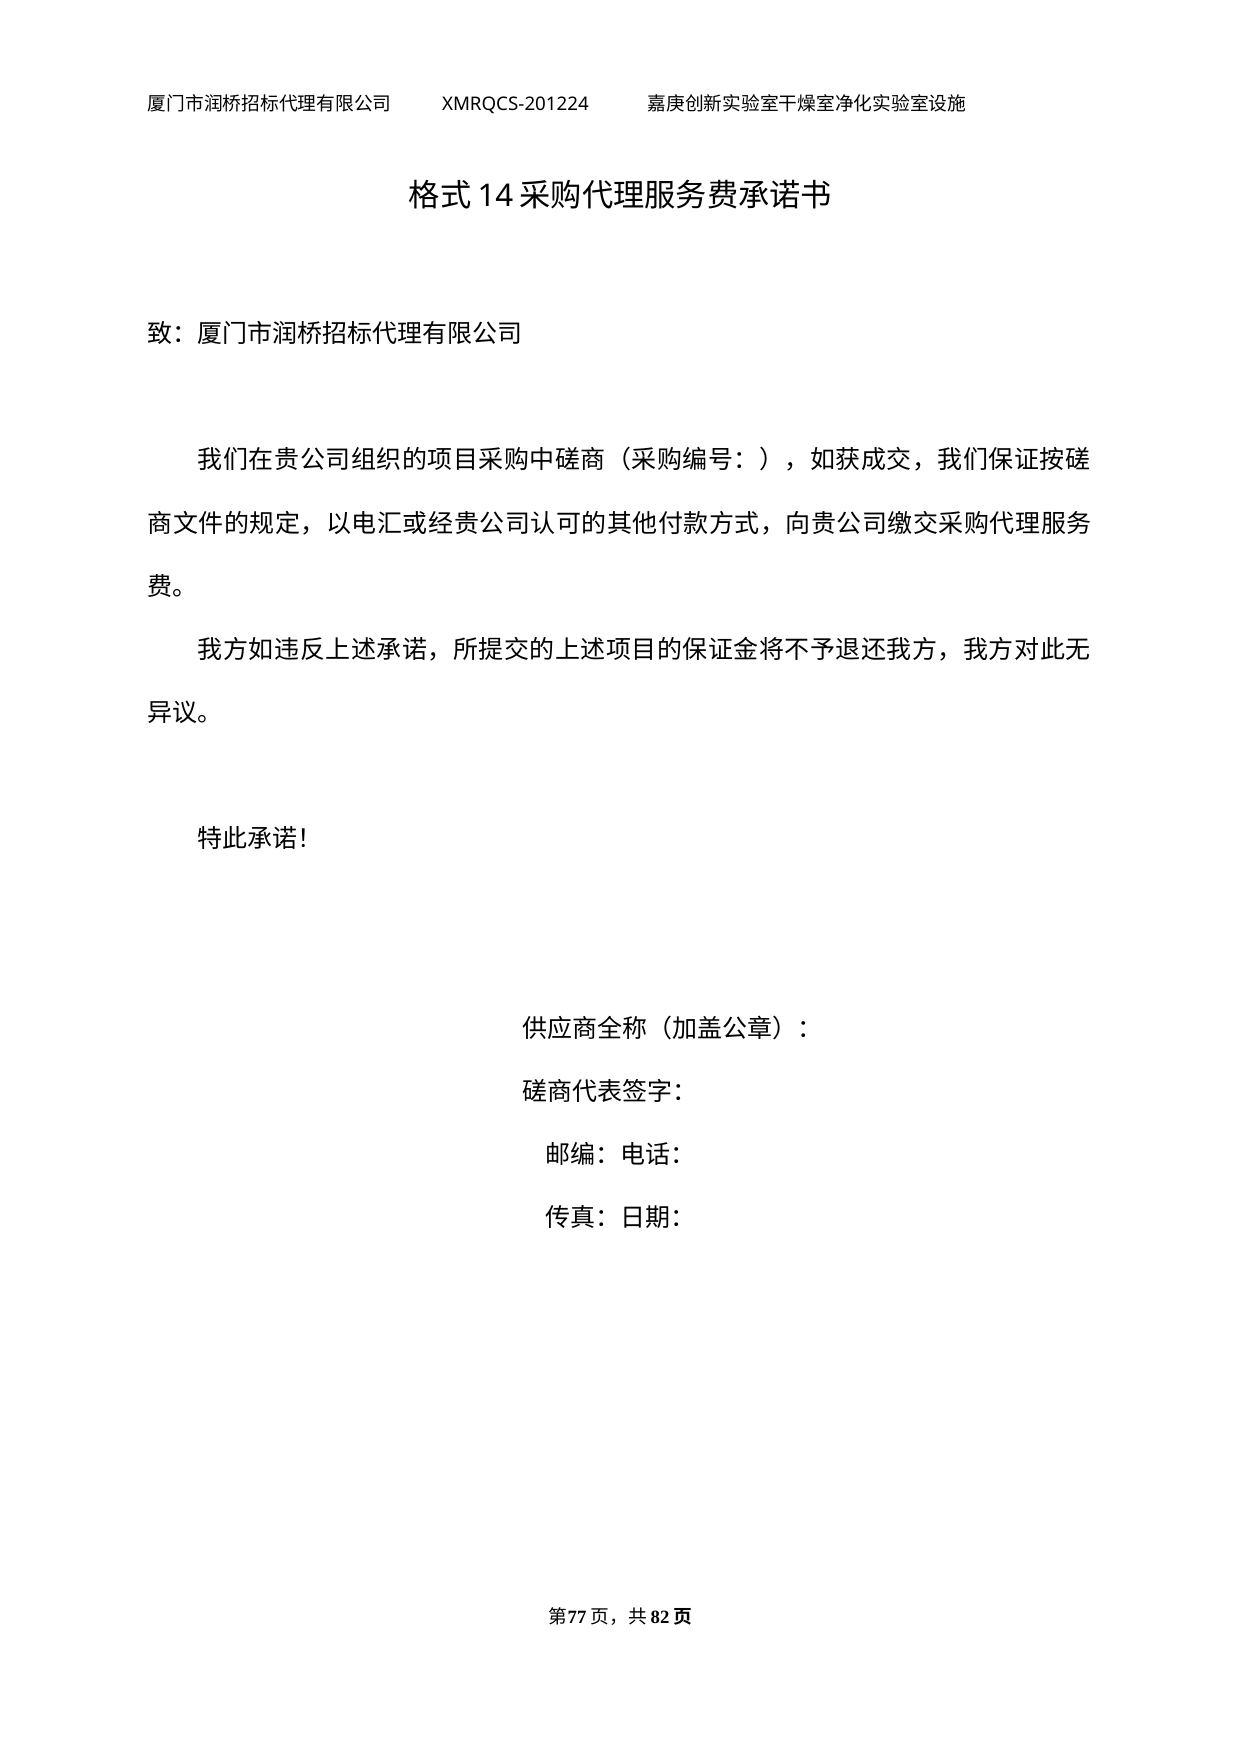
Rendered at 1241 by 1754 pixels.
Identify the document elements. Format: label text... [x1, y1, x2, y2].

text 磋商代表签字： [148, 1058, 1092, 1121]
text 供应商全称（加盖公章）： [148, 995, 1092, 1058]
subtitle 格式14采购代理服务费承诺书 [148, 161, 1092, 224]
text 传真：日期： [148, 1184, 1092, 1247]
text 我方如违反上述承诺，所提交的上述项目的保证金将不予退还我方，我方对此无异议。 [148, 616, 1092, 742]
text 我们在贵公司组织的项目采购中磋商（采购编号：），如获成交，我们保证按磋商文件的规定，以电汇或经贵公司认可的其他付款方式，向贵公司缴交采购代理服务费。 [148, 427, 1092, 616]
text 邮编：电话： [148, 1121, 1092, 1184]
text 特此承诺！ [148, 805, 1092, 868]
text 致：厦门市润桥招标代理有限公司 [148, 300, 1092, 363]
